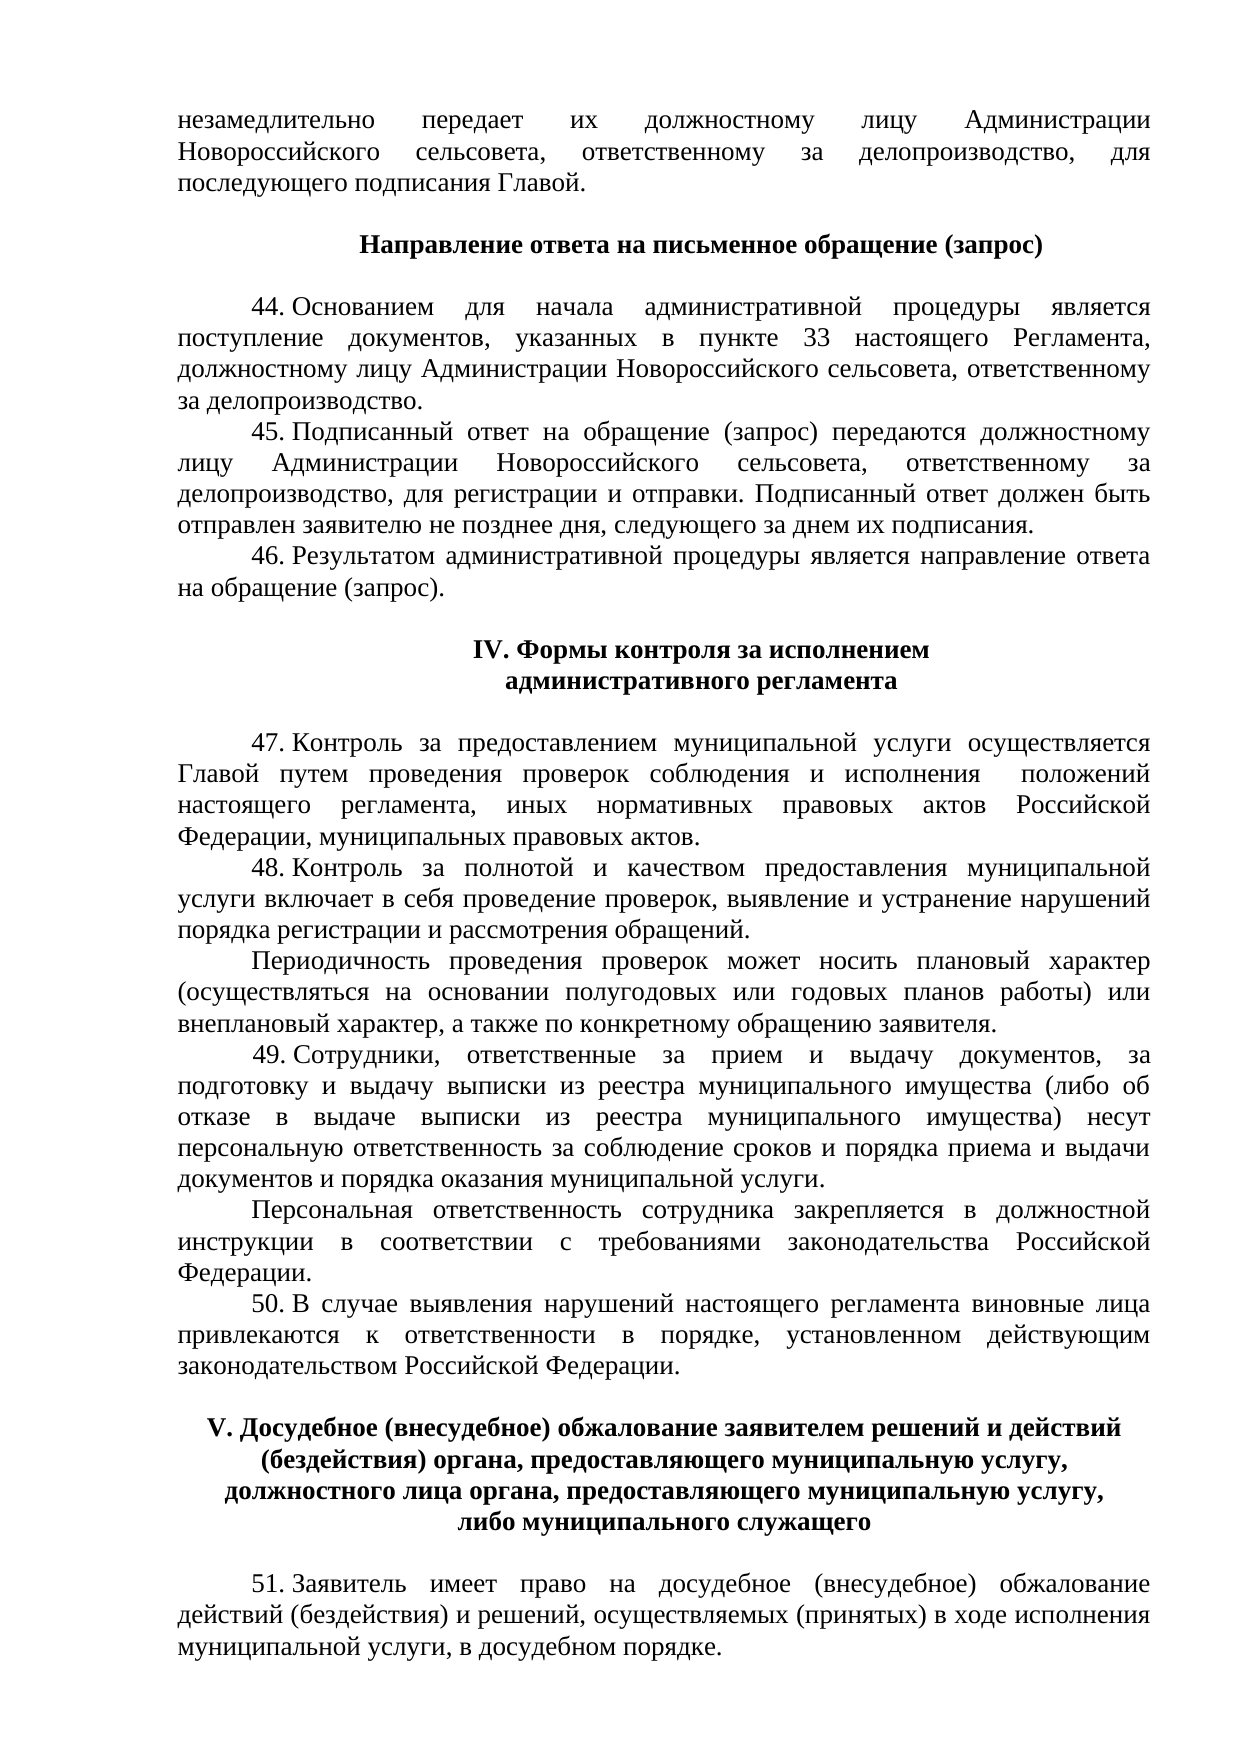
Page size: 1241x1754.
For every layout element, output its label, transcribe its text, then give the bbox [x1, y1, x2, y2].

text 45. Подписанный ответ на обращение (запрос) передаются должностному лицу Администрации Новороссийского сельсовета, ответственному за делопроизводство, для регистрации и отправки. Подписанный ответ должен быть отправлен заявителю не позднее дня, следующего за днем их подписания. [177, 415, 1152, 539]
text административного регламента [177, 664, 1152, 695]
text 50. В случае выявления нарушений настоящего регламента виновные лица привлекаются к ответственности в порядке, установленном действующим законодательством Российской Федерации. [177, 1287, 1152, 1380]
text IV. Формы контроля за исполнением [177, 633, 1152, 664]
text должностного лица органа, предоставляющего муниципальную услугу, [177, 1474, 1152, 1505]
text 49. Сотрудники, ответственные за прием и выдачу документов, за подготовку и выдачу выписки из реестра муниципального имущества (либо об отказе в выдаче выписки из реестра муниципального имущества) несут персональную ответственность за соблюдение сроков и порядка приема и выдачи документов и порядка оказания муниципальной услуги. [177, 1038, 1152, 1193]
text Направление ответа на письменное обращение (запрос) [177, 228, 1152, 259]
text 47. Контроль за предоставлением муниципальной услуги осуществляется Главой путем проведения проверок соблюдения и исполнения положений настоящего регламента, иных нормативных правовых актов Российской Федерации, муниципальных правовых актов. [177, 726, 1152, 851]
text 44. Основанием для начала административной процедуры является поступление документов, указанных в пункте 33 настоящего Регламента, должностному лицу Администрации Новороссийского сельсовета, ответственному за делопроизводство. [177, 290, 1152, 415]
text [177, 103, 1152, 197]
text либо муниципального служащего [177, 1505, 1152, 1536]
text 48. Контроль за полнотой и качеством предоставления муниципальной услуги включает в себя проведение проверок, выявление и устранение нарушений порядка регистрации и рассмотрения обращений. [177, 851, 1152, 944]
text 46. Результатом административной процедуры является направление ответа на обращение (запрос). [177, 539, 1152, 602]
text Персональная ответственность сотрудника закрепляется в должностной инструкции в соответствии с требованиями законодательства Российской Федерации. [177, 1193, 1152, 1287]
text V. Досудебное (внесудебное) обжалование заявителем решений и действий (бездействия) органа, предоставляющего муниципальную услугу, [177, 1412, 1152, 1474]
text 51. Заявитель имеет право на досудебное (внесудебное) обжалование действий (бездействия) и решений, осуществляемых (принятых) в ходе исполнения муниципальной услуги, в досудебном порядке. [177, 1567, 1152, 1661]
text Периодичность проведения проверок может носить плановый характер (осуществляться на основании полугодовых или годовых планов работы) или внеплановый характер, а также по конкретному обращению заявителя. [177, 944, 1152, 1038]
